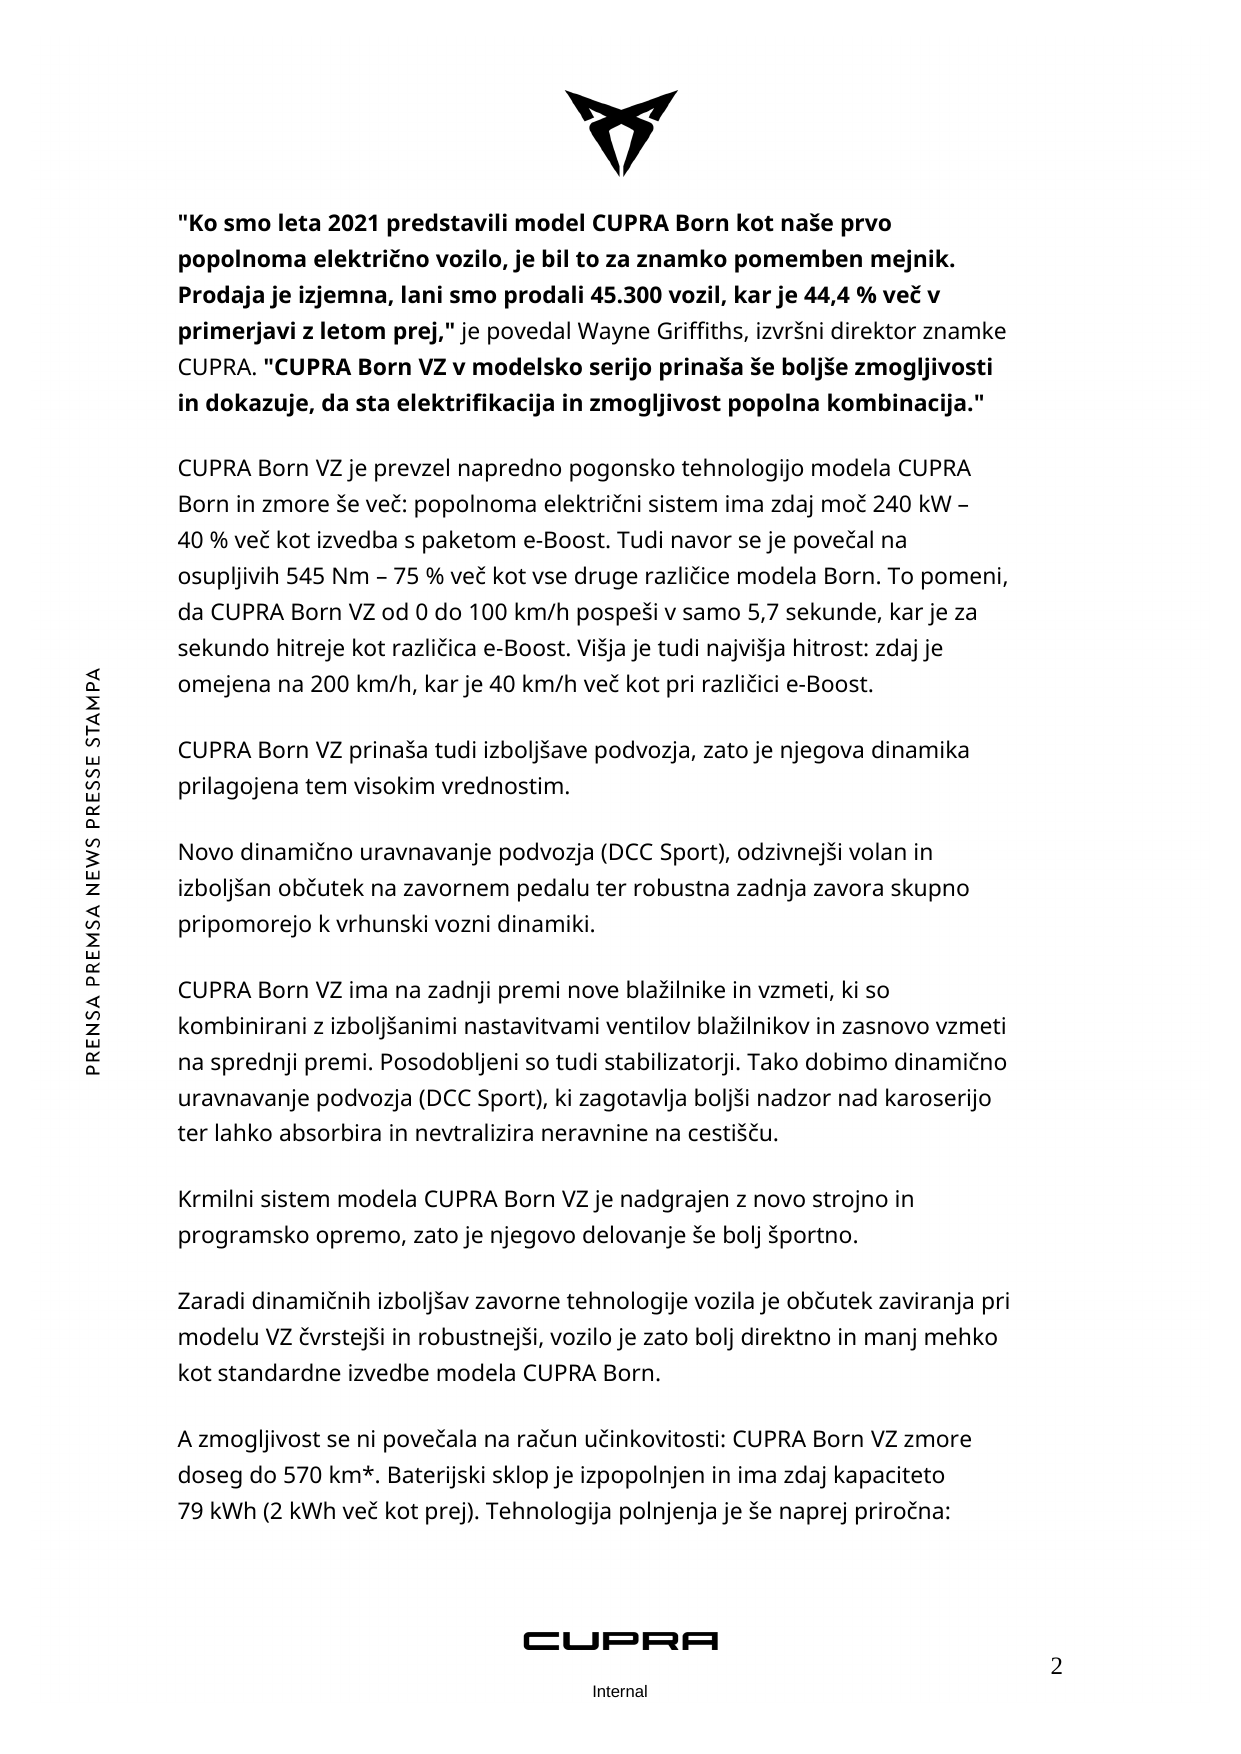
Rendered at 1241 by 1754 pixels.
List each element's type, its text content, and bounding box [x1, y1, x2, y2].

text CUPRA Born VZ je prevzel napredno pogonsko tehnologijo modela CUPRA Born in zmore še več: popolnoma električni sistem ima zdaj moč 240 kW – 40 % več kot izvedba s paketom e-Boost. Tudi navor se je povečal na osupljivih 545 Nm – 75 % več kot vse druge različice modela Born. To pomeni, da CUPRA Born VZ od 0 do 100 km/h pospeši v samo 5,7 sekunde, kar je za sekundo hitreje kot različica e-Boost. Višja je tudi najvišja hitrost: zdaj je omejena na 200 km/h, kar je 40 km/h več kot pri različici e-Boost. [177, 452, 1013, 699]
text Novo dinamično uravnavanje podvozja (DCC Sport), odzivnejši volan in izboljšan občutek na zavornem pedalu ter robustna zadnja zavora skupno pripomorejo k vrhunski vozni dinamiki. [177, 836, 1013, 939]
text CUPRA Born VZ prinaša tudi izboljšave podvozja, zato je njegova dinamika prilagojena tem visokim vrednostim. [177, 734, 1013, 801]
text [177, 1423, 1013, 1526]
text Krmilni sistem modela CUPRA Born VZ je nadgrajen z novo strojno in programsko opremo, zato je njegovo delovanje še bolj športno. [177, 1183, 1013, 1251]
text Zaradi dinamičnih izboljšav zavorne tehnologije vozila je občutek zaviranja pri modelu VZ čvrstejši in robustnejši, vozilo je zato bolj direktno in manj mehko kot standardne izvedbe modela CUPRA Born. [177, 1285, 1013, 1388]
text "Ko smo leta 2021 predstavili model CUPRA Born kot naše prvo popolnoma električno vozilo, je bil to za znamko pomemben mejnik. Prodaja je izjemna, lani smo prodali 45.300 vozil, kar je 44,4 % več v primerjavi z letom prej," je povedal Wayne Griffiths, izvršni direktor znamke CUPRA. "CUPRA Born VZ v modelsko serijo prinaša še boljše zmogljivosti in dokazuje, da sta elektrifikacija in zmogljivost popolna kombinacija." [177, 207, 1013, 418]
text CUPRA Born VZ ima na zadnji premi nove blažilnike in vzmeti, ki so kombinirani z izboljšanimi nastavitvami ventilov blažilnikov in zasnovo vzmeti na sprednji premi. Posodobljeni so tudi stabilizatorji. Tako dobimo dinamično uravnavanje podvozja (DCC Sport), ki zagotavlja boljši nadzor nad karoserijo ter lahko absorbira in nevtralizira neravnine na cestišču. [177, 974, 1013, 1149]
picture [31, 36, 1210, 1703]
